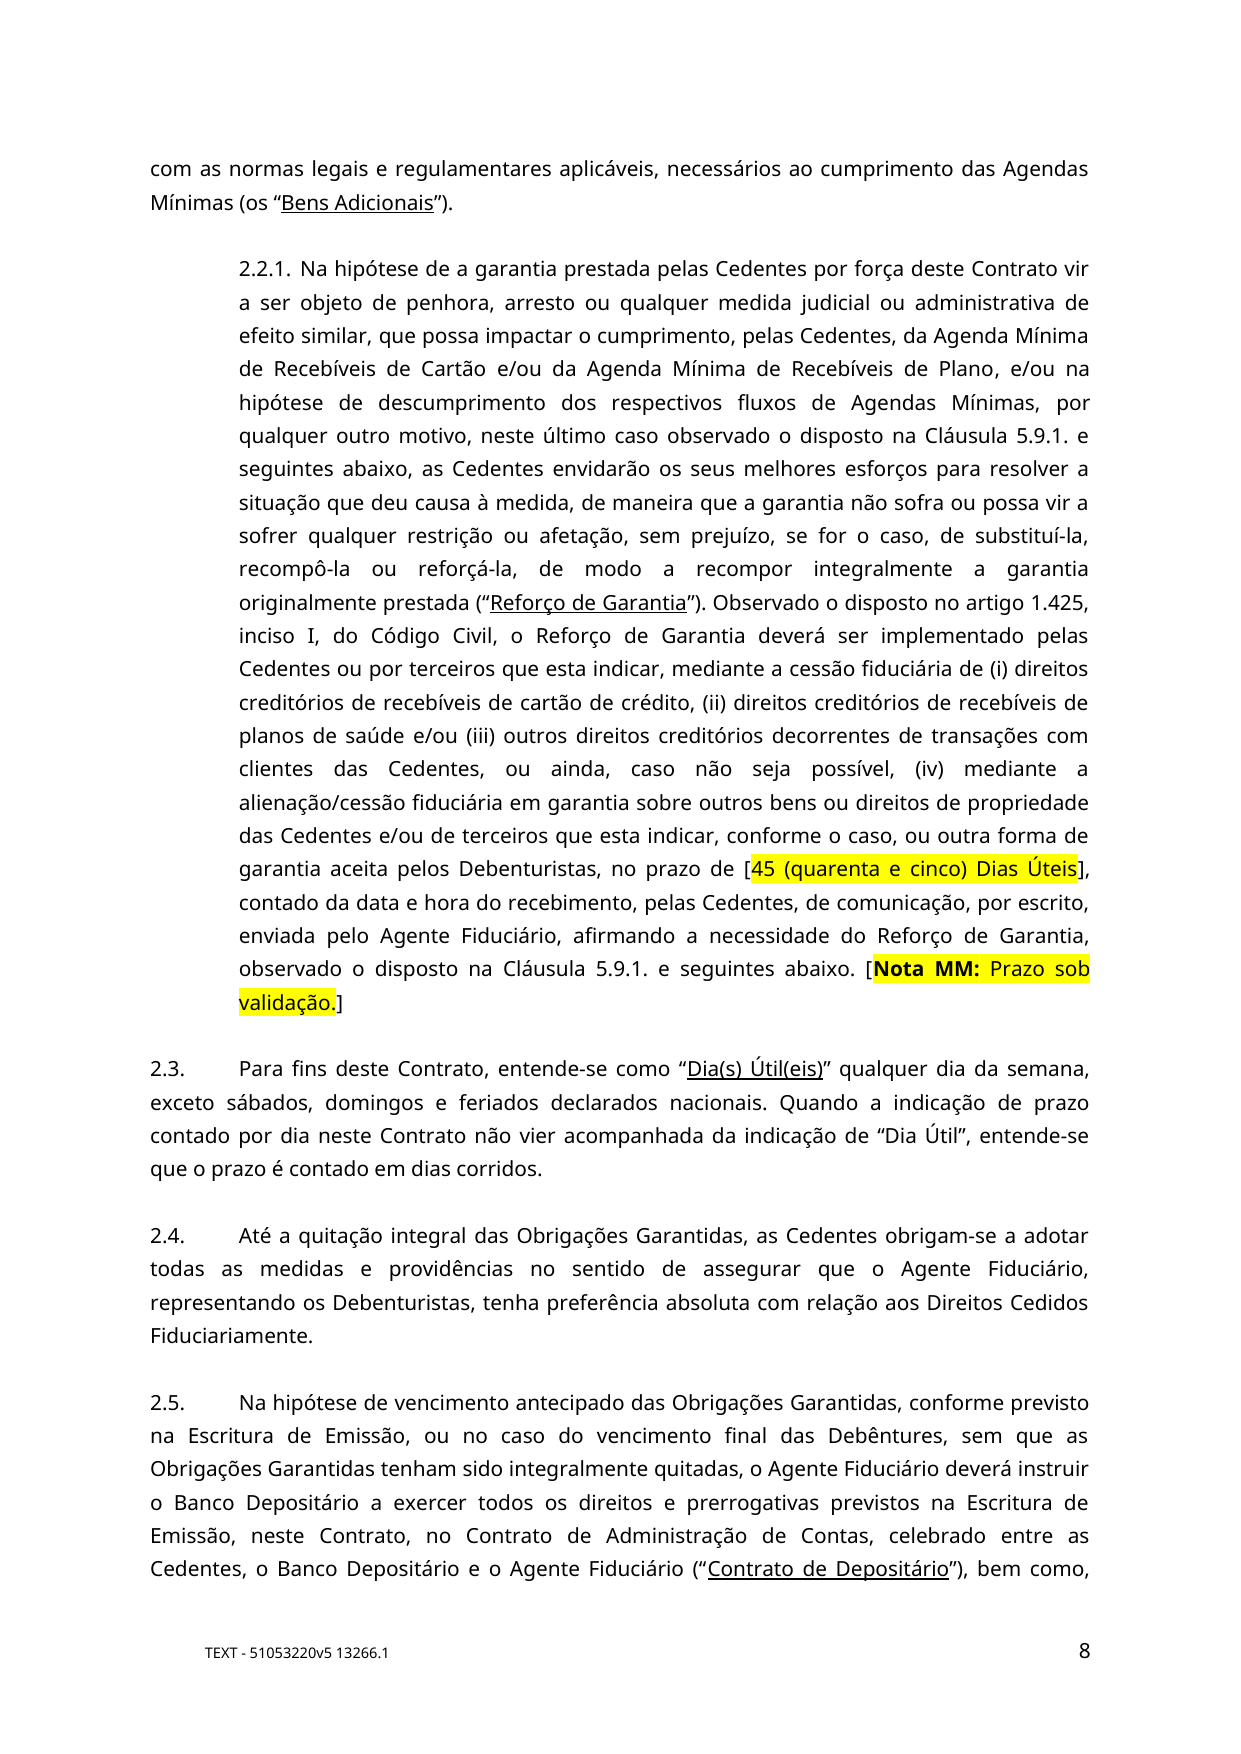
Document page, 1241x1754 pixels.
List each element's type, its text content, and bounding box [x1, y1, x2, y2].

subtitle Até a quitação integral das Obrigações Garantidas, as Cedentes obrigam-se a adotar todas as medidas e providências no sentido de assegurar que o Agente Fiduciário, representando os Debenturistas, tenha preferência absoluta com relação aos Direitos Cedidos Fiduciariamente. [150, 1217, 1090, 1350]
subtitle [150, 150, 1090, 217]
subtitle Para fins deste Contrato, entende-se como “Dia(s) Útil(eis)” qualquer dia da semana, exceto sábados, domingos e feriados declarados nacionais. Quando a indicação de prazo contado por dia neste Contrato não vier acompanhada da indicação de “Dia Útil”, entende-se que o prazo é contado em dias corridos. [150, 1050, 1090, 1183]
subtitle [150, 1383, 1090, 1583]
subtitle Na hipótese de a garantia prestada pelas Cedentes por força deste Contrato vir a ser objeto de penhora, arresto ou qualquer medida judicial ou administrativa de efeito similar, que possa impactar o cumprimento, pelas Cedentes, da Agenda Mínima de Recebíveis de Cartão e/ou da Agenda Mínima de Recebíveis de Plano, e/ou na hipótese de descumprimento dos respectivos fluxos de Agendas Mínimas, por qualquer outro motivo, neste último caso observado o disposto na Cláusula 5.9.1. e seguintes abaixo, as Cedentes envidarão os seus melhores esforços para resolver a situação que deu causa à medida, de maneira que a garantia não sofra ou possa vir a sofrer qualquer restrição ou afetação, sem prejuízo, se for o caso, de substituí-la, recompô-la ou reforçá-la, de modo a recompor integralmente a garantia originalmente prestada (“Reforço de Garantia”). Observado o disposto no artigo 1.425, inciso I, do Código Civil, o Reforço de Garantia deverá ser implementado pelas Cedentes ou por terceiros que esta indicar, mediante a cessão fiduciária de (i) direitos creditórios de recebíveis de cartão de crédito, (ii) direitos creditórios de recebíveis de planos de saúde e/ou (iii) outros direitos creditórios decorrentes de transações com clientes das Cedentes, ou ainda, caso não seja possível, (iv) mediante a alienação/cessão fiduciária em garantia sobre outros bens ou direitos de propriedade das Cedentes e/ou de terceiros que esta indicar, conforme o caso, ou outra forma de garantia aceita pelos Debenturistas, no prazo de [45 (quarenta e cinco) Dias Úteis], contado da data e hora do recebimento, pelas Cedentes, de comunicação, por escrito, enviada pelo Agente Fiduciário, afirmando a necessidade do Reforço de Garantia, observado o disposto na Cláusula 5.9.1. e seguintes abaixo. [Nota MM: Prazo sob validação.] [239, 250, 1090, 1017]
